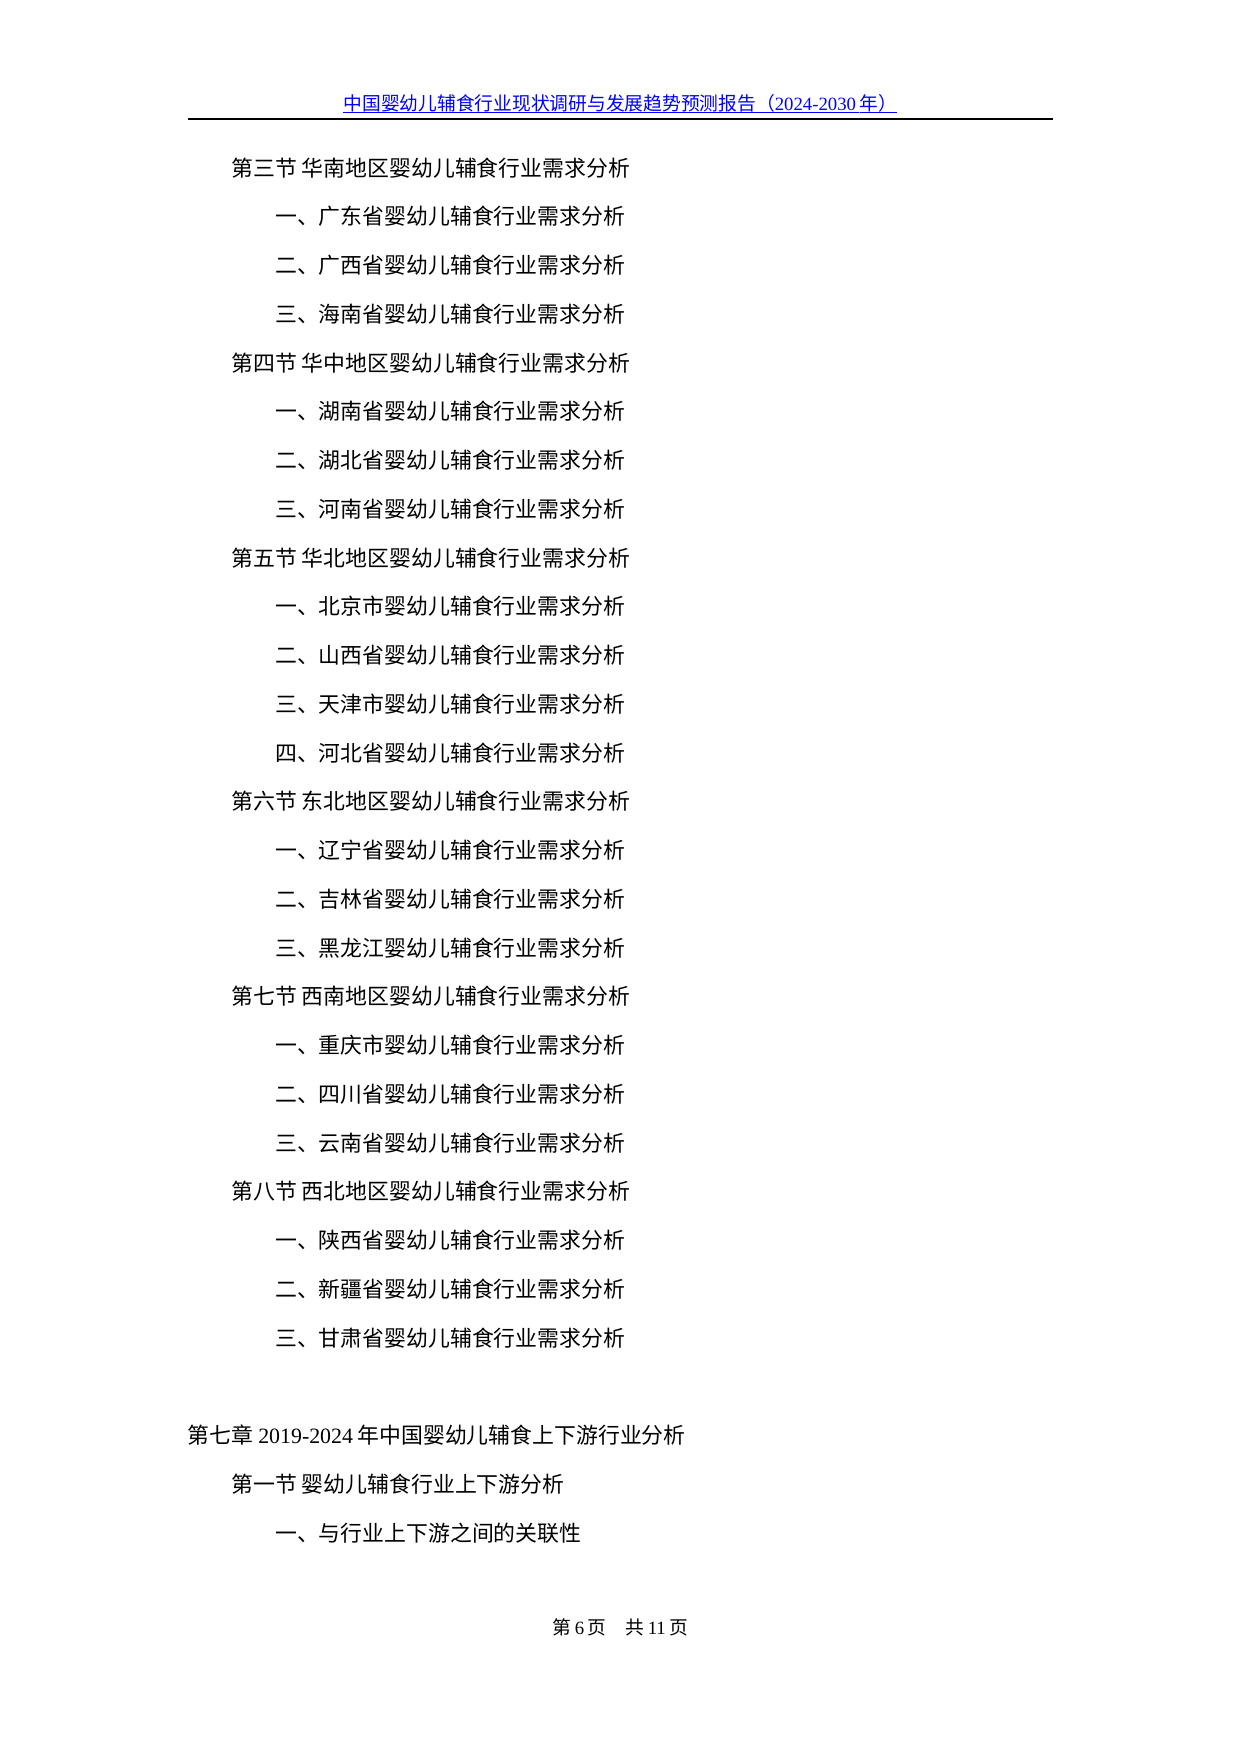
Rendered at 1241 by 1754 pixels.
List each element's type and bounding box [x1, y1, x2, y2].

text [187, 150, 1053, 1548]
